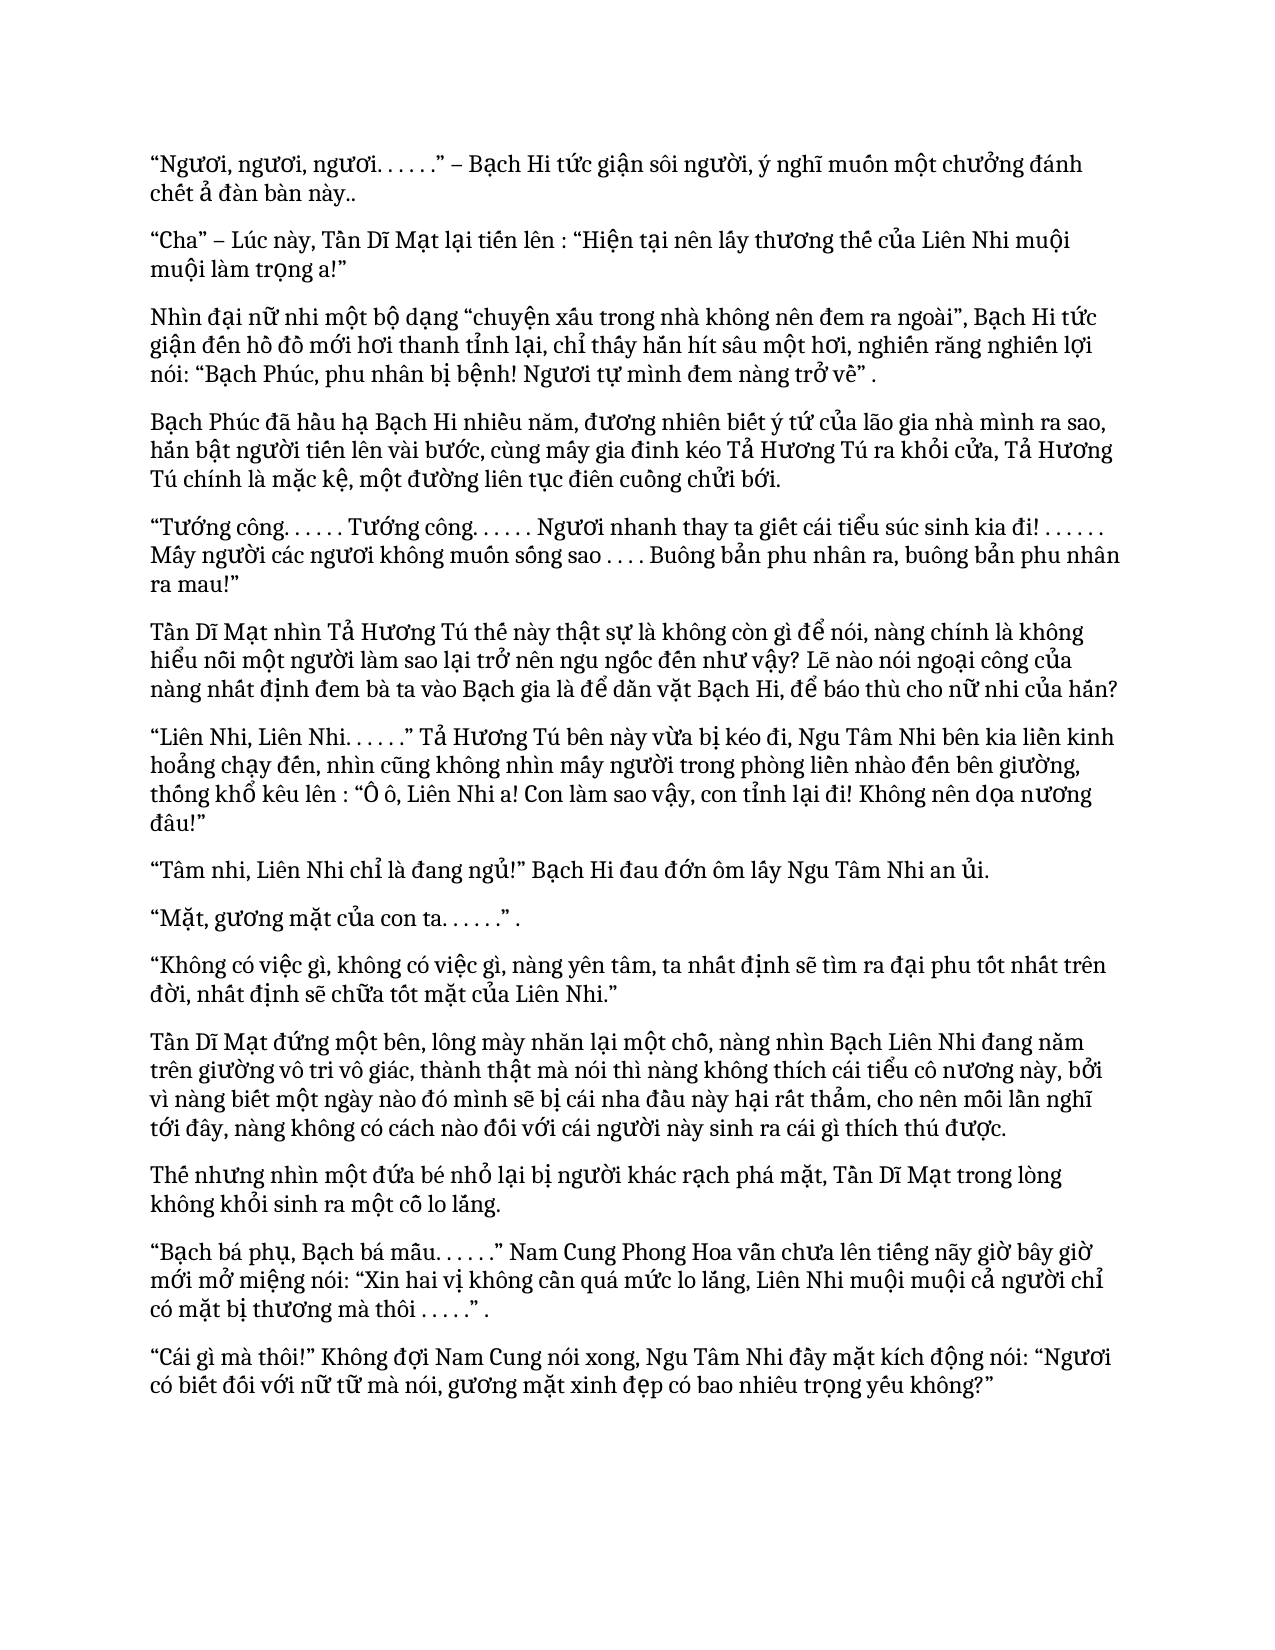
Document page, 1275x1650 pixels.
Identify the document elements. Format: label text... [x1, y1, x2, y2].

text Thế nhưng nhìn một đứa bé nhỏ lại bị người khác rạch phá mặt, Tần Dĩ Mạt trong lòng không khỏi sinh ra một cỗ lo lắng. [150, 1161, 1125, 1219]
text Bạch Phúc đã hầu hạ Bạch Hi nhiều năm, đương nhiên biết ý tứ của lão gia nhà mình ra sao, hắn bật người tiến lên vài bước, cùng mấy gia đinh kéo Tả Hương Tú ra khỏi cửa, Tả Hương Tú chính là mặc kệ, một đường liên tục điên cuồng chửi bới. [150, 407, 1125, 494]
text “Cái gì mà thôi!” Không đợi Nam Cung nói xong, Ngu Tâm Nhi đầy mặt kích động nói: “Ngươi có biết đối với nữ tữ mà nói, gương mặt xinh đẹp có bao nhiêu trọng yếu không?” [150, 1342, 1125, 1400]
text “Tâm nhi, Liên Nhi chỉ là đang ngủ!” Bạch Hi đau đớn ôm lấy Ngu Tâm Nhi an ủi. [150, 856, 1125, 885]
text “Ngươi, ngươi, ngươi. . . . . .” – Bạch Hi tức giận sôi người, ý nghĩ muốn một chưởng đánh chết ả đàn bàn này.. [150, 150, 1125, 207]
text “Liên Nhi, Liên Nhi. . . . . .” Tả Hương Tú bên này vừa bị kéo đi, Ngu Tâm Nhi bên kia liền kinh hoảng chạy đến, nhìn cũng không nhìn mấy người trong phòng liền nhào đến bên giường, thống khổ kêu lên : “Ô ô, Liên Nhi a! Con làm sao vậy, con tỉnh lại đi! Không nên dọa nương đâu!” [150, 722, 1125, 837]
text “Bạch bá phụ, Bạch bá mẫu. . . . . .” Nam Cung Phong Hoa vẫn chưa lên tiếng nãy giờ bây giờ mới mở miệng nói: “Xin hai vị không cần quá mức lo lắng, Liên Nhi muội muội cả người chỉ có mặt bị thương mà thôi . . . . .” . [150, 1237, 1125, 1324]
text Nhìn đại nữ nhi một bộ dạng “chuyện xấu trong nhà không nên đem ra ngoài”, Bạch Hi tức giận đến hồ đồ mới hơi thanh tỉnh lại, chỉ thấy hắn hít sâu một hơi, nghiến răng nghiến lợi nói: “Bạch Phúc, phu nhân bị bệnh! Ngươi tự mình đem nàng trở về” . [150, 302, 1125, 389]
text Tần Dĩ Mạt nhìn Tả Hương Tú thế này thật sự là không còn gì để nói, nàng chính là không hiểu nỗi một người làm sao lại trở nên ngu ngốc đến như vậy? Lẽ nào nói ngoại công của nàng nhất định đem bà ta vào Bạch gia là để dằn vặt Bạch Hi, để báo thù cho nữ nhi của hắn? [150, 617, 1125, 704]
text “Mặt, gương mặt của con ta. . . . . .” . [150, 904, 1125, 932]
text Tần Dĩ Mạt đứng một bên, lông mày nhăn lại một chỗ, nàng nhìn Bạch Liên Nhi đang nằm trên giường vô tri vô giác, thành thật mà nói thì nàng không thích cái tiểu cô nương này, bởi vì nàng biết một ngày nào đó mình sẽ bị cái nha đầu này hại rất thảm, cho nên mỗi lần nghĩ tới đây, nàng không có cách nào đối với cái người này sinh ra cái gì thích thú được. [150, 1027, 1125, 1142]
text “Cha” – Lúc này, Tần Dĩ Mạt lại tiến lên : “Hiện tại nên lấy thương thế của Liên Nhi muội muội làm trọng a!” [150, 226, 1125, 284]
text “Tướng công. . . . . . Tướng công. . . . . . Ngươi nhanh thay ta giết cái tiểu súc sinh kia đi! . . . . . . Mấy người các ngươi không muốn sống sao . . . . Buông bản phu nhân ra, buông bản phu nhân ra mau!” [150, 512, 1125, 599]
text “Không có việc gì, không có việc gì, nàng yên tâm, ta nhất định sẽ tìm ra đại phu tốt nhất trên đời, nhất định sẽ chữa tốt mặt của Liên Nhi.” [150, 951, 1125, 1009]
